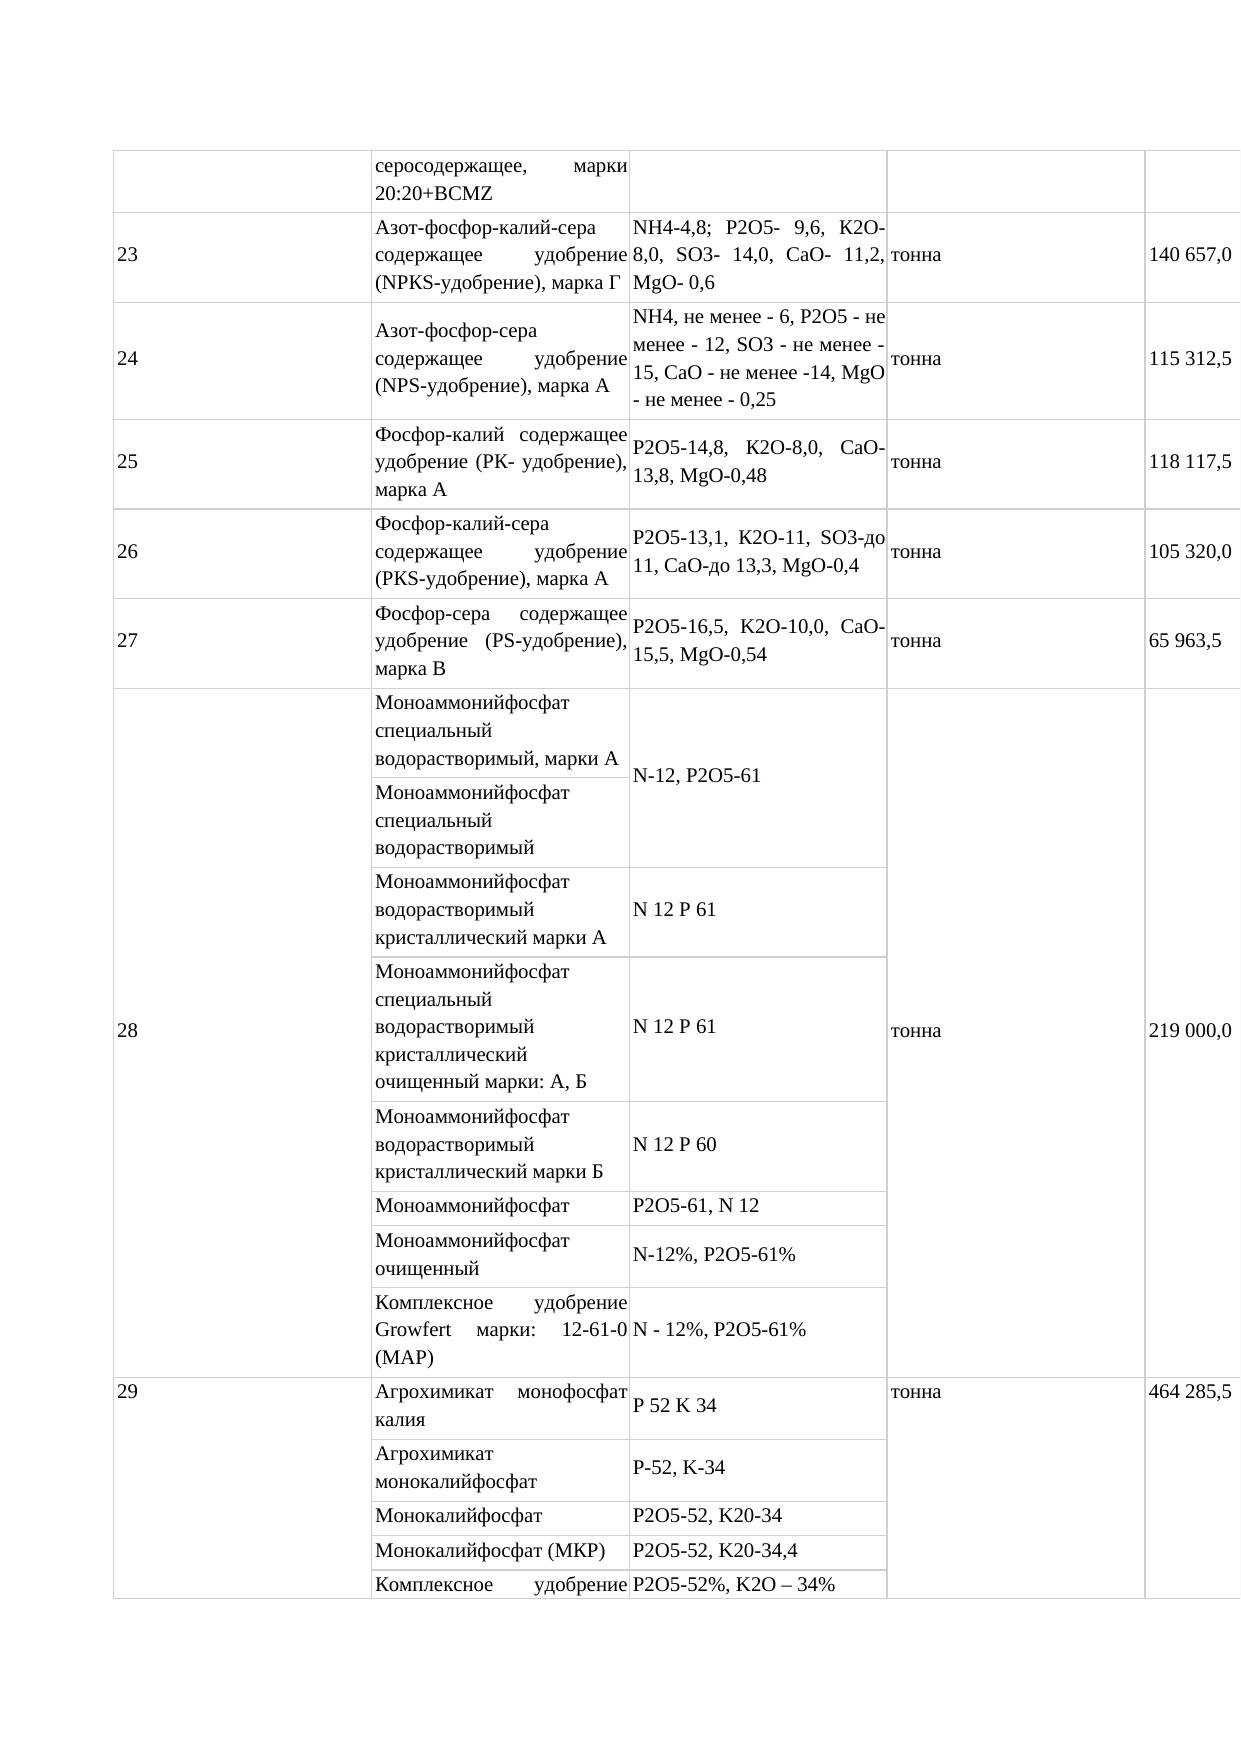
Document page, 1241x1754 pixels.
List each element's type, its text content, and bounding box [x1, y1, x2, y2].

table_cell N-12%, P2О5-61% [630, 1226, 886, 1287]
table_cell NH4, не менее - 6, Р2О5 - не менее - 12, SO3 - не менее -15, СаО - не менее -14, MgO - не менее - 0,25 [630, 303, 886, 419]
table_cell тонна [888, 599, 1144, 687]
table_cell 65 963,5 [1146, 599, 1240, 687]
table_cell P2О5-61, N 12 [630, 1192, 886, 1225]
table_cell Фосфор-калий содержащее удобрение (РК- удобрение), марка А [372, 420, 629, 508]
table_cell N-12, P2О5-61 [630, 689, 886, 867]
table_cell Р2О5-16,5, K2O-10,0, CaO-15,5, MgO-0,54 [630, 599, 886, 687]
table_cell 25 [114, 420, 371, 508]
table_cell 464 285,5 [1146, 1378, 1240, 1598]
table_cell 115 312,5 [1146, 303, 1240, 419]
table_cell 29 [114, 1378, 371, 1598]
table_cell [372, 151, 629, 212]
table_cell Моноаммонийфосфат специальный водорастворимый кристаллический очищенный марки: А, Б [372, 958, 629, 1101]
table_cell Р2О5-14,8, К2О-8,0, СаО-13,8, MgО-0,48 [630, 420, 886, 508]
table_cell N 12 P 61 [630, 958, 886, 1101]
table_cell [630, 151, 886, 212]
table_cell Моноаммонийфосфат водорастворимый кристаллический марки А [372, 868, 629, 956]
table_cell тонна [888, 689, 1144, 1377]
table_cell P2О5-52%, K2O – 34% [630, 1571, 886, 1598]
table_cell тонна [888, 1378, 1144, 1598]
table_cell тонна [888, 213, 1144, 302]
table_cell Р2О5-13,1, К2О-11, SО3-до 11, СаО-до 13,3, MgО-0,4 [630, 510, 886, 598]
table_cell Моноаммонийфосфат специальный водорастворимый, марки А [372, 689, 629, 777]
table_cell Монокалийфосфат (МКР) [372, 1536, 629, 1569]
table_cell 27 [114, 599, 371, 687]
table_cell P2О5-52, K20-34,4 [630, 1536, 886, 1569]
table_cell N 12 P 60 [630, 1102, 886, 1191]
table_cell Азот-фосфор-калий-сера содержащее удобрение (NPКS-удобрение), марка Г [372, 213, 629, 302]
table_cell 23 [114, 213, 371, 302]
table_cell тонна [888, 420, 1144, 508]
table_cell Агрохимикат монокалийфосфат [372, 1440, 629, 1501]
table_cell Монокалийфосфат [372, 1502, 629, 1535]
table_cell N 12 P 61 [630, 868, 886, 956]
table_cell N - 12%, P2О5-61% [630, 1288, 886, 1377]
table_cell Фосфор-сера содержащее удобрение (РS-удобрение), марка B [372, 599, 629, 687]
table_cell 24 [114, 303, 371, 419]
table_cell Фосфор-калий-сера содержащее удобрение (РКS-удобрение), марка А [372, 510, 629, 598]
table_cell Моноаммонийфосфат [372, 1192, 629, 1225]
table_cell P2О5-52, K20-34 [630, 1502, 886, 1535]
table_cell Моноаммонийфосфат очищенный [372, 1226, 629, 1287]
table_cell P 52 K 34 [630, 1378, 886, 1438]
table_cell Агрохимикат монофосфат калия [372, 1378, 629, 1438]
table_cell 219 000,0 [1146, 689, 1240, 1377]
table_cell 28 [114, 689, 371, 1377]
table_cell Азот-фосфор-сера содержащее удобрение (NPS-удобрение), марка А [372, 303, 629, 419]
table_cell Комплексное удобрение Growfert марки: 12-61-0 (MAP) [372, 1288, 629, 1377]
table_cell тонна [888, 303, 1144, 419]
table_cell 105 320,0 [1146, 510, 1240, 598]
table_cell 26 [114, 510, 371, 598]
table_cell тонна [888, 510, 1144, 598]
table_cell 140 657,0 [1146, 213, 1240, 302]
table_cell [372, 1571, 629, 1598]
table_cell 118 117,5 [1146, 420, 1240, 508]
table_cell P-52, K-34 [630, 1440, 886, 1501]
table_cell Моноаммонийфосфат водорастворимый кристаллический марки Б [372, 1102, 629, 1191]
table_cell NH4-4,8; Р2О5- 9,6, К2О-8,0, SO3- 14,0, СаО- 11,2, MgO- 0,6 [630, 213, 886, 302]
table_cell Моноаммонийфосфат специальный водорастворимый [372, 778, 629, 867]
